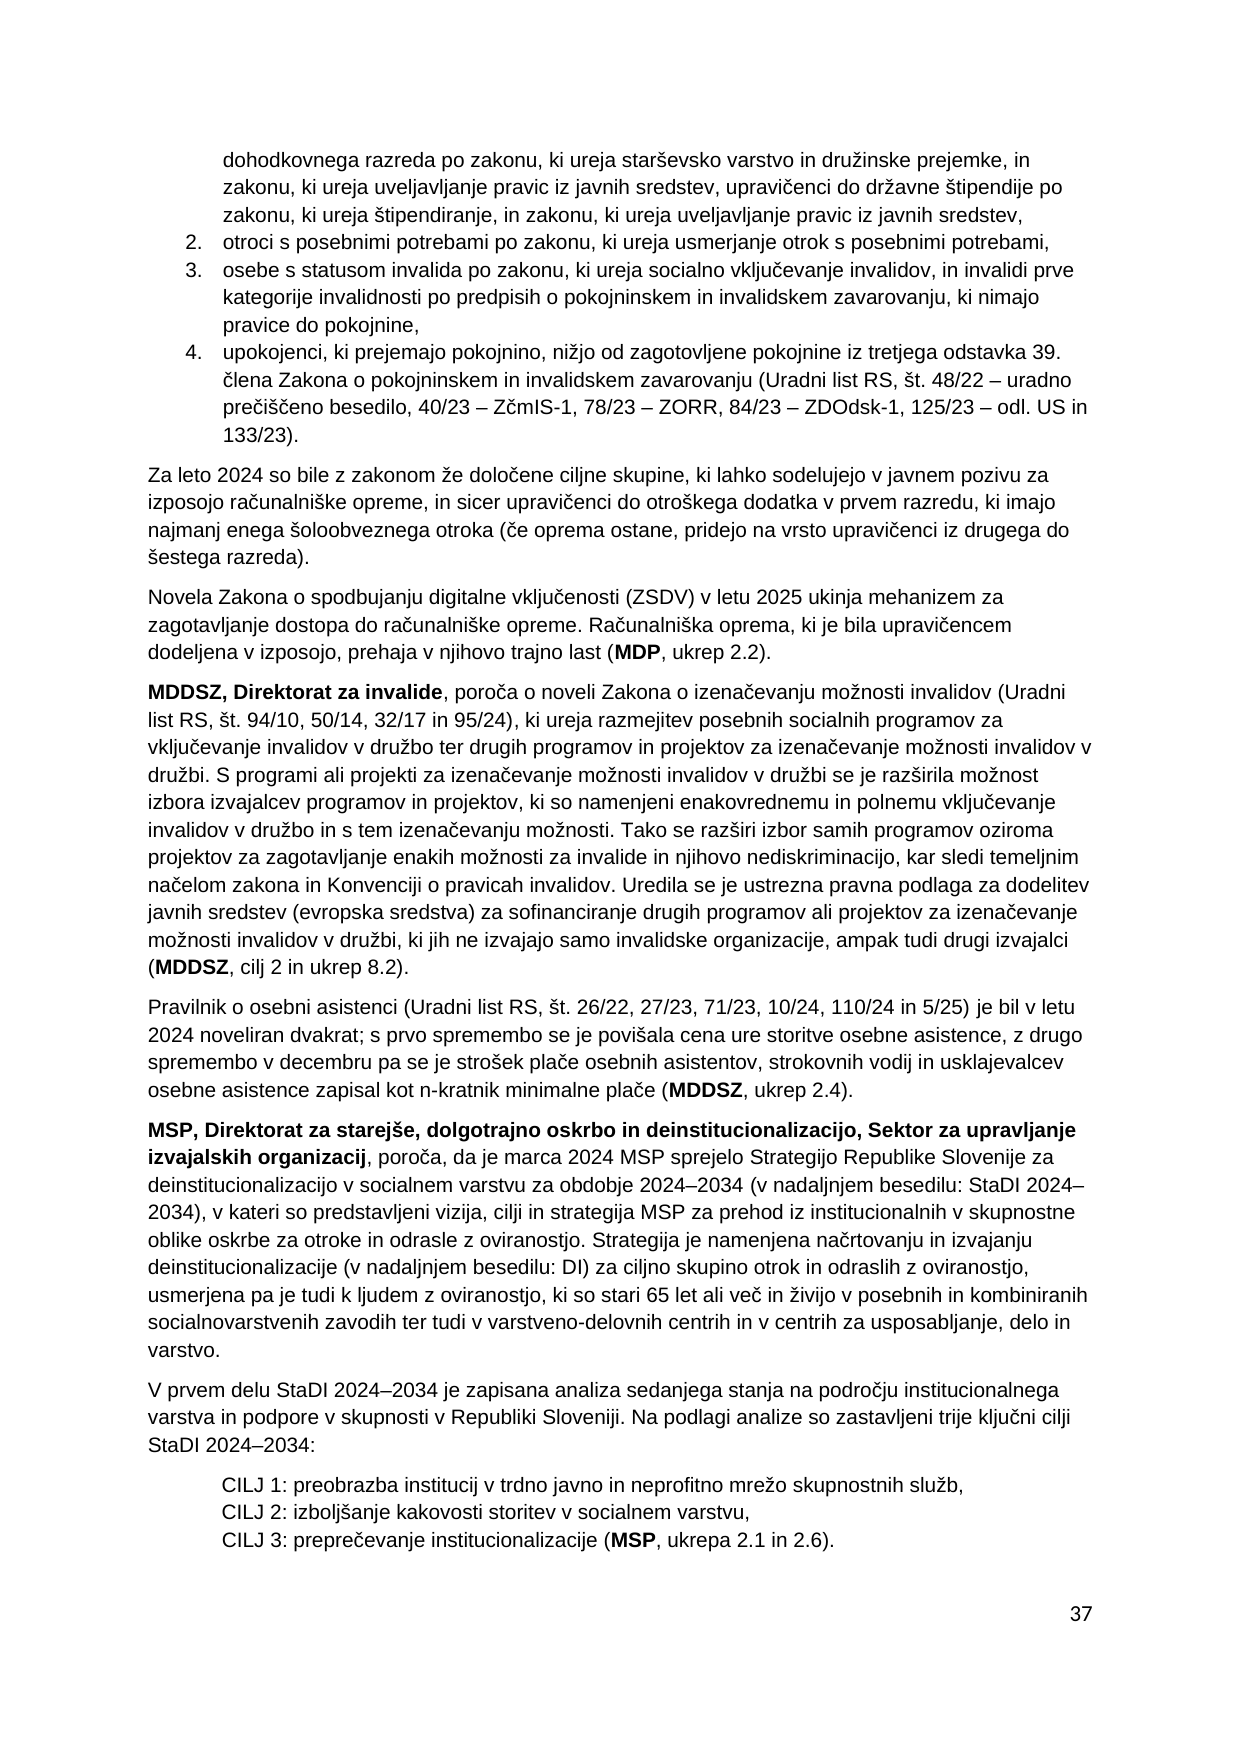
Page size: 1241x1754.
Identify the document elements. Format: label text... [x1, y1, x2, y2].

text V prvem delu StaDI 2024–2034 je zapisana analiza sedanjega stanja na področju institucionalnega varstva in podpore v skupnosti v Republiki Sloveniji. Na podlagi analize so zastavljeni trije ključni cilji StaDI 2024–2034: [148, 1378, 1092, 1457]
text Za leto 2024 so bile z zakonom že določene ciljne skupine, ki lahko sodelujejo v javnem pozivu za izposojo računalniške opreme, in sicer upravičenci do otroškega dodatka v prvem razredu, ki imajo najmanj enega šoloobveznega otroka (če oprema ostane, pridejo na vrsto upravičenci iz drugega do šestega razreda). [148, 463, 1092, 569]
text MSP, Direktorat za starejše, dolgotrajno oskrbo in deinstitucionalizacijo, Sektor za upravljanje izvajalskih organizacij, poroča, da je marca 2024 MSP sprejelo Strategijo Republike Slovenije za deinstitucionalizacijo v socialnem varstvu za obdobje 2024–2034 (v nadaljnjem besedilu: StaDI 2024–2034), v kateri so predstavljeni vizija, cilji in strategija MSP za prehod iz institucionalnih v skupnostne oblike oskrbe za otroke in odrasle z oviranostjo. Strategija je namenjena načrtovanju in izvajanju deinstitucionalizacije (v nadaljnjem besedilu: DI) za ciljno skupino otrok in odraslih z oviranostjo, usmerjena pa je tudi k ljudem z oviranostjo, ki so stari 65 let ali več in živijo v posebnih in kombiniranih socialnovarstvenih zavodih ter tudi v varstveno-delovnih centrih in v centrih za usposabljanje, delo in varstvo. [148, 1118, 1092, 1362]
text CILJ 2: izboljšanje kakovosti storitev v socialnem varstvu, [148, 1500, 1092, 1524]
text Novela Zakona o spodbujanju digitalne vključenosti (ZSDV) v letu 2025 ukinja mehanizem za zagotavljanje dostopa do računalniške opreme. Računalniška oprema, ki je bila upravičencem dodeljena v izposojo, prehaja v njihovo trajno last (MDP, ukrep 2.2). [148, 585, 1092, 664]
list otroci s posebnimi potrebami po zakonu, ki ureja usmerjanje otrok s posebnimi potrebami, [185, 230, 1092, 254]
text CILJ 1: preobrazba institucij v trdno javno in neprofitno mrežo skupnostnih služb, [148, 1473, 1092, 1497]
text CILJ 3: preprečevanje institucionalizacije (MSP, ukrepa 2.1 in 2.6). [148, 1528, 1092, 1552]
list upokojenci, ki prejemajo pokojnino, nižjo od zagotovljene pokojnine iz tretjega odstavka 39. člena Zakona o pokojninskem in invalidskem zavarovanju (Uradni list RS, št. 48/22 – uradno prečiščeno besedilo, 40/23 – ZčmIS-1, 78/23 – ZORR, 84/23 – ZDOdsk-1, 125/23 – odl. US in 133/23). [185, 340, 1092, 447]
list osebe s statusom invalida po zakonu, ki ureja socialno vključevanje invalidov, in invalidi prve kategorije invalidnosti po predpisih o pokojninskem in invalidskem zavarovanju, ki nimajo pravice do pokojnine, [185, 258, 1092, 337]
text Pravilnik o osebni asistenci (Uradni list RS, št. 26/22, 27/23, 71/23, 10/24, 110/24 in 5/25) je bil v letu 2024 noveliran dvakrat; s prvo spremembo se je povišala cena ure storitve osebne asistence, z drugo spremembo v decembru pa se je strošek plače osebnih asistentov, strokovnih vodij in usklajevalcev osebne asistence zapisal kot n-kratnik minimalne plače (MDDSZ, ukrep 2.4). [148, 995, 1092, 1102]
text MDDSZ, Direktorat za invalide, poroča o noveli Zakona o izenačevanju možnosti invalidov (Uradni list RS, št. 94/10, 50/14, 32/17 in 95/24), ki ureja razmejitev posebnih socialnih programov za vključevanje invalidov v družbo ter drugih programov in projektov za izenačevanje možnosti invalidov v družbi. S programi ali projekti za izenačevanje možnosti invalidov v družbi se je razširila možnost izbora izvajalcev programov in projektov, ki so namenjeni enakovrednemu in polnemu vključevanje invalidov v družbo in s tem izenačevanju možnosti. Tako se razširi izbor samih programov oziroma projektov za zagotavljanje enakih možnosti za invalide in njihovo nediskriminacijo, kar sledi temeljnim načelom zakona in Konvenciji o pravicah invalidov. Uredila se je ustrezna pravna podlaga za dodelitev javnih sredstev (evropska sredstva) za sofinanciranje drugih programov ali projektov za izenačevanje možnosti invalidov v družbi, ki jih ne izvajajo samo invalidske organizacije, ampak tudi drugi izvajalci (MDDSZ, cilj 2 in ukrep 8.2). [148, 680, 1092, 979]
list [185, 148, 1092, 227]
